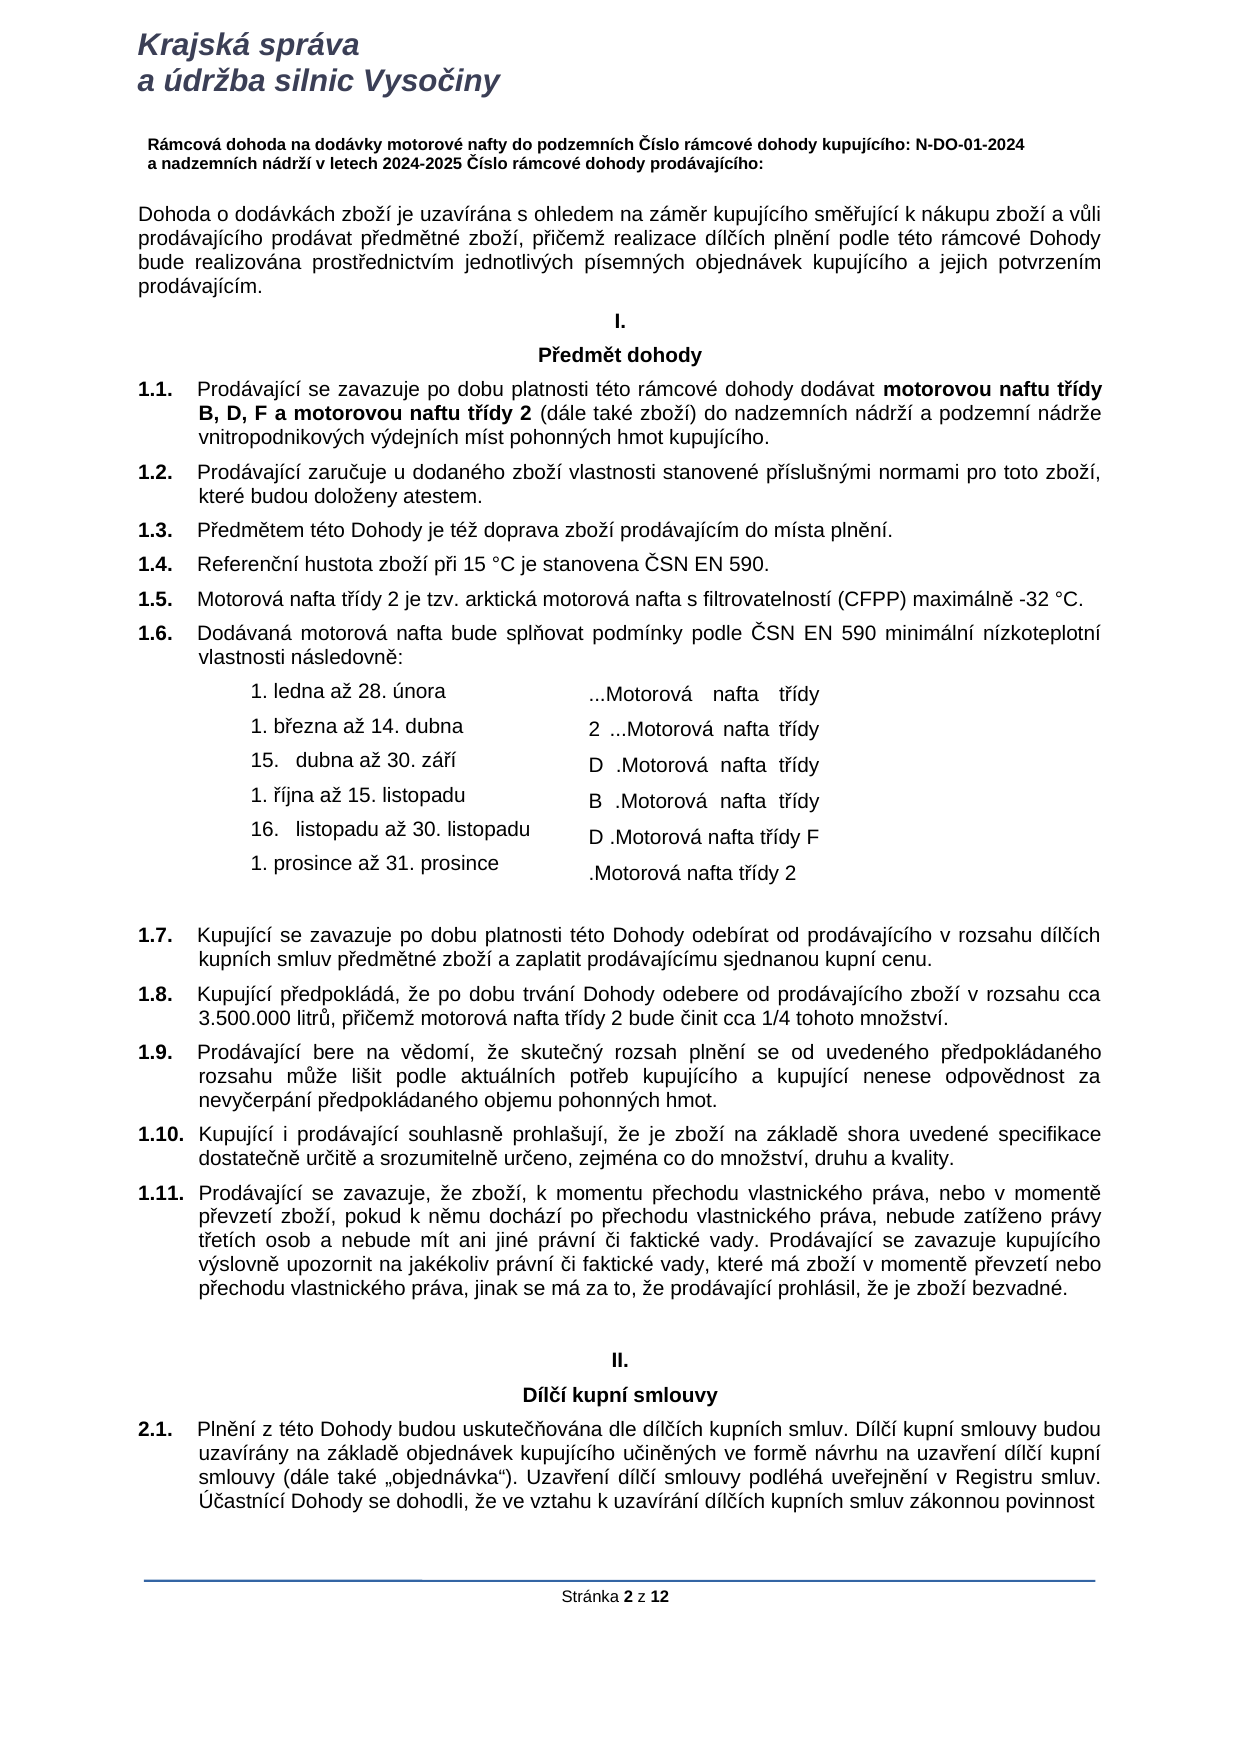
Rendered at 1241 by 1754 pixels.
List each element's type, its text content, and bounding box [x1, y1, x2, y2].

text Předmět dohody [138, 343, 1102, 367]
text I. [138, 308, 1102, 332]
list Kupující předpokládá, že po dobu trvání Dohody odebere od prodávajícího zboží v rozsahu cca 3.500.000 litrů, přičemž motorová nafta třídy 2 bude činit cca 1/4 tohoto množství. [138, 981, 1102, 1029]
list Plnění z této Dohody budou uskutečňována dle dílčích kupních smluv. Dílčí kupní smlouvy budou uzavírány na základě objednávek kupujícího učiněných ve formě návrhu na uzavření dílčí kupní smlouvy (dále také „objednávka“). Uzavření dílčí smlouvy podléhá uveřejnění v Registru smluv. Účastnící Dohody se dohodli, že ve vztahu k uzavírání dílčích kupních smluv zákonnou povinnost [138, 1417, 1102, 1513]
list Motorová nafta třídy 2 je tzv. arktická motorová nafta s filtrovatelností (CFPP) maximálně -32 °C. [138, 587, 1102, 611]
list listopadu až 30. listopadu [250, 817, 1102, 841]
list Kupující se zavazuje po dobu platnosti této Dohody odebírat od prodávajícího v rozsahu dílčích kupních smluv předmětné zboží a zaplatit prodávajícímu sjednanou kupní cenu. [138, 923, 1102, 971]
text 1. října až 15. listopadu [250, 782, 1102, 806]
list Prodávající bere na vědomí, že skutečný rozsah plnění se od uvedeného předpokládaného rozsahu může lišit podle aktuálních potřeb kupujícího a kupující nenese odpovědnost za nevyčerpání předpokládaného objemu pohonných hmot. [138, 1040, 1102, 1112]
text 1. prosince až 31. prosince [250, 851, 1102, 875]
list Prodávající se zavazuje po dobu platnosti této rámcové dohody dodávat motorovou naftu třídy B, D, F a motorovou naftu třídy 2 (dále také zboží) do nadzemních nádrží a podzemní nádrže vnitropodnikových výdejních míst pohonných hmot kupujícího. [138, 377, 1102, 449]
list Prodávající zaručuje u dodaného zboží vlastnosti stanovené příslušnými normami pro toto zboží, které budou doloženy atestem. [138, 459, 1102, 507]
list Referenční hustota zboží při 15 °C je stanovena ČSN EN 590. [138, 552, 1102, 576]
list Prodávající se zavazuje, že zboží, k momentu přechodu vlastnického práva, nebo v momentě převzetí zboží, pokud k němu dochází po přechodu vlastnického práva, nebude zatíženo právy třetích osob a nebude mít ani jiné právní či faktické vady. Prodávající se zavazuje kupujícího výslovně upozornit na jakékoliv právní či faktické vady, které má zboží v momentě převzetí nebo přechodu vlastnického práva, jinak se má za to, že prodávající prohlásil, že je zboží bezvadné. [138, 1180, 1102, 1300]
text 1. ledna až 28. února [250, 679, 1102, 703]
list Předmětem této Dohody je též doprava zboží prodávajícím do místa plnění. [138, 518, 1102, 542]
text 1. března až 14. dubna [250, 714, 1102, 738]
text II. [138, 1348, 1102, 1372]
list Dodávaná motorová nafta bude splňovat podmínky podle ČSN EN 590 minimální nízkoteplotní vlastnosti následovně: [138, 621, 1102, 669]
text Dílčí kupní smlouvy [138, 1382, 1102, 1406]
list Kupující i prodávající souhlasně prohlašují, že je zboží na základě shora uvedené specifikace dostatečně určitě a srozumitelně určeno, zejména co do množství, druhu a kvality. [138, 1122, 1102, 1170]
text Dohoda o dodávkách zboží je uzavírána s ohledem na záměr kupujícího směřující k nákupu zboží a vůli prodávajícího prodávat předmětné zboží, přičemž realizace dílčích plnění podle této rámcové Dohody bude realizována prostřednictvím jednotlivých písemných objednávek kupujícího a jejich potvrzením prodávajícím. [138, 202, 1102, 298]
list dubna až 30. září [250, 748, 1102, 772]
